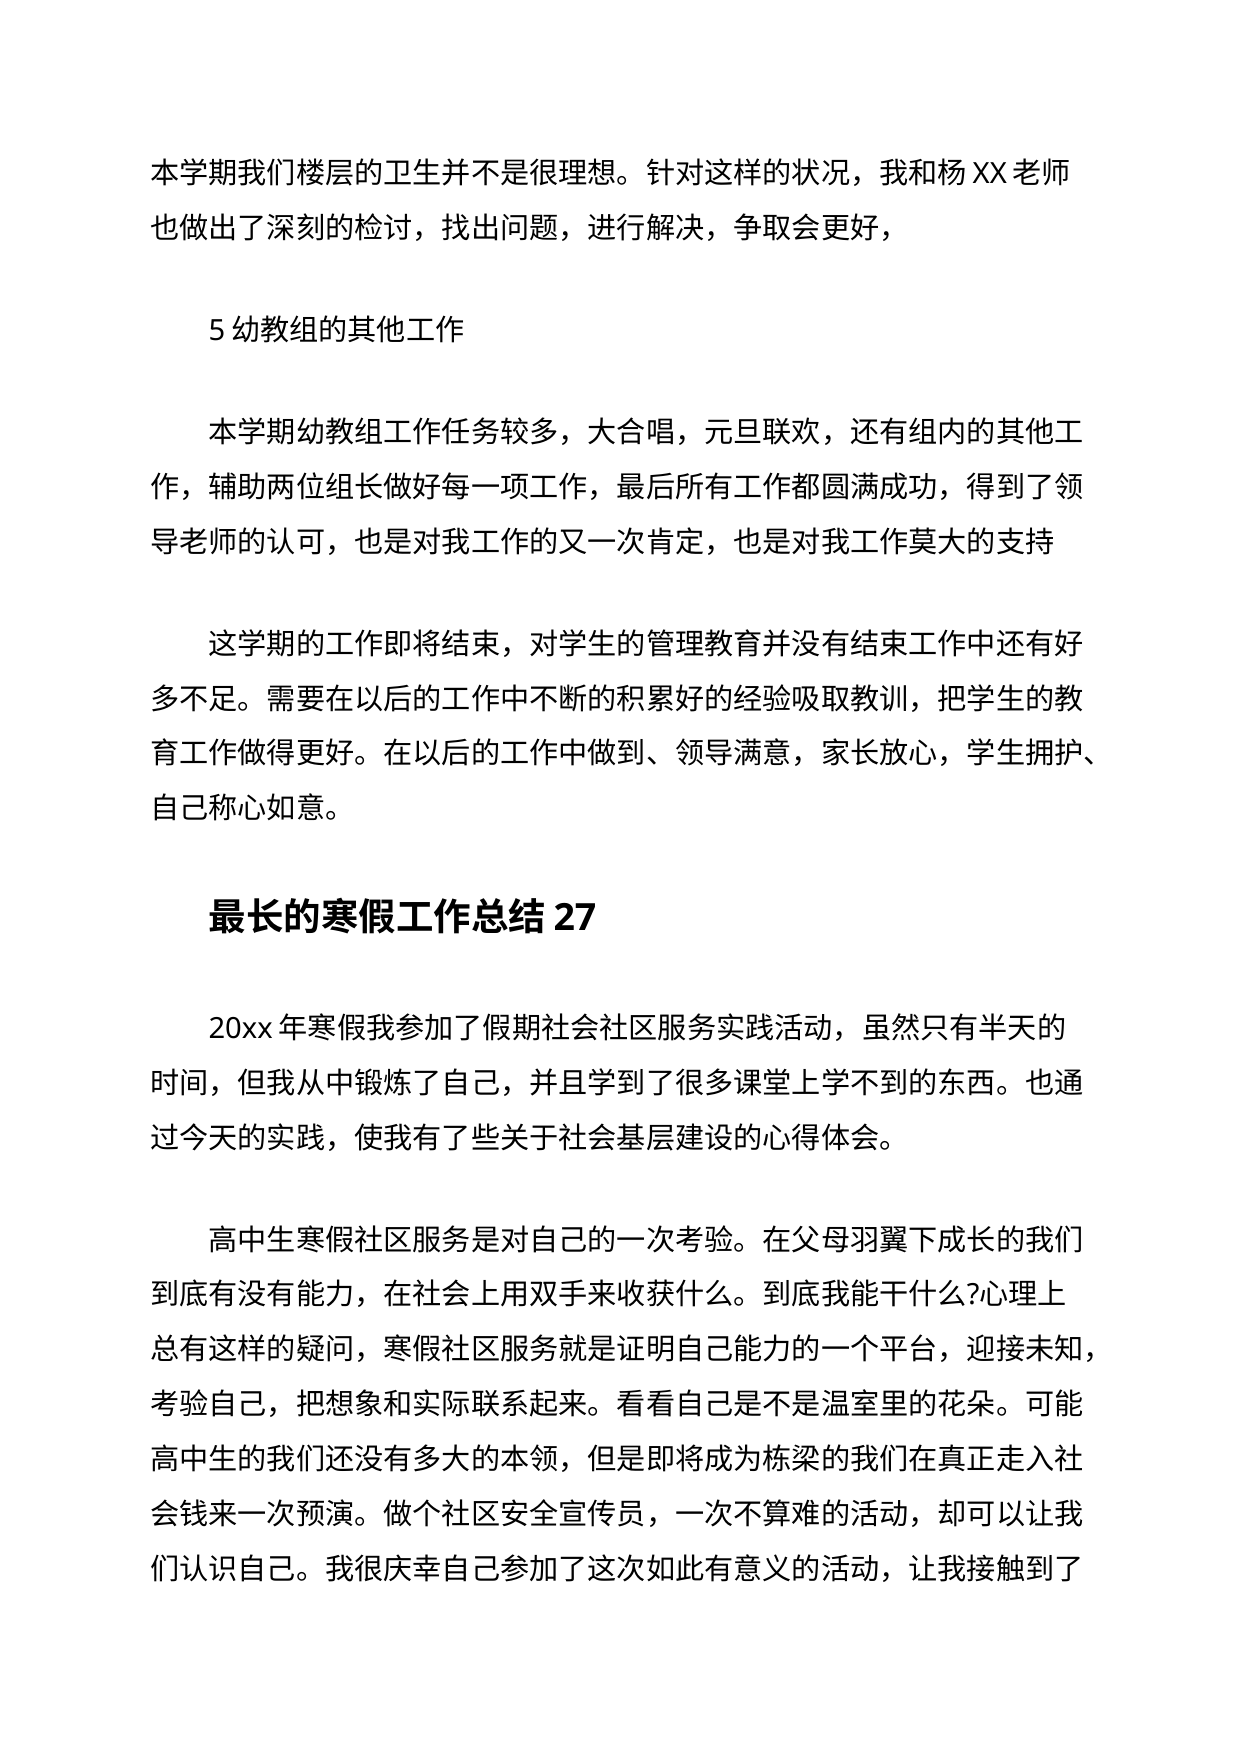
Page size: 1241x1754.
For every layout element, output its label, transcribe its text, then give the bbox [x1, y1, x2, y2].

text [150, 1216, 1090, 1588]
text 5幼教组的其他工作 [150, 307, 1090, 349]
text 20xx年寒假我参加了假期社会社区服务实践活动，虽然只有半天的时间，但我从中锻炼了自己，并且学到了很多课堂上学不到的东西。也通过今天的实践，使我有了些关于社会基层建设的心得体会。 [150, 1004, 1090, 1157]
text 这学期的工作即将结束，对学生的管理教育并没有结束工作中还有好多不足。需要在以后的工作中不断的积累好的经验吸取教训，把学生的教育工作做得更好。在以后的工作中做到、领导满意，家长放心，学生拥护、自己称心如意。 [150, 620, 1090, 827]
text 最长的寒假工作总结27 [150, 887, 1090, 941]
text 本学期幼教组工作任务较多，大合唱，元旦联欢，还有组内的其他工作，辅助两位组长做好每一项工作，最后所有工作都圆满成功，得到了领导老师的认可，也是对我工作的又一次肯定，也是对我工作莫大的支持 [150, 409, 1090, 561]
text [150, 150, 1090, 247]
